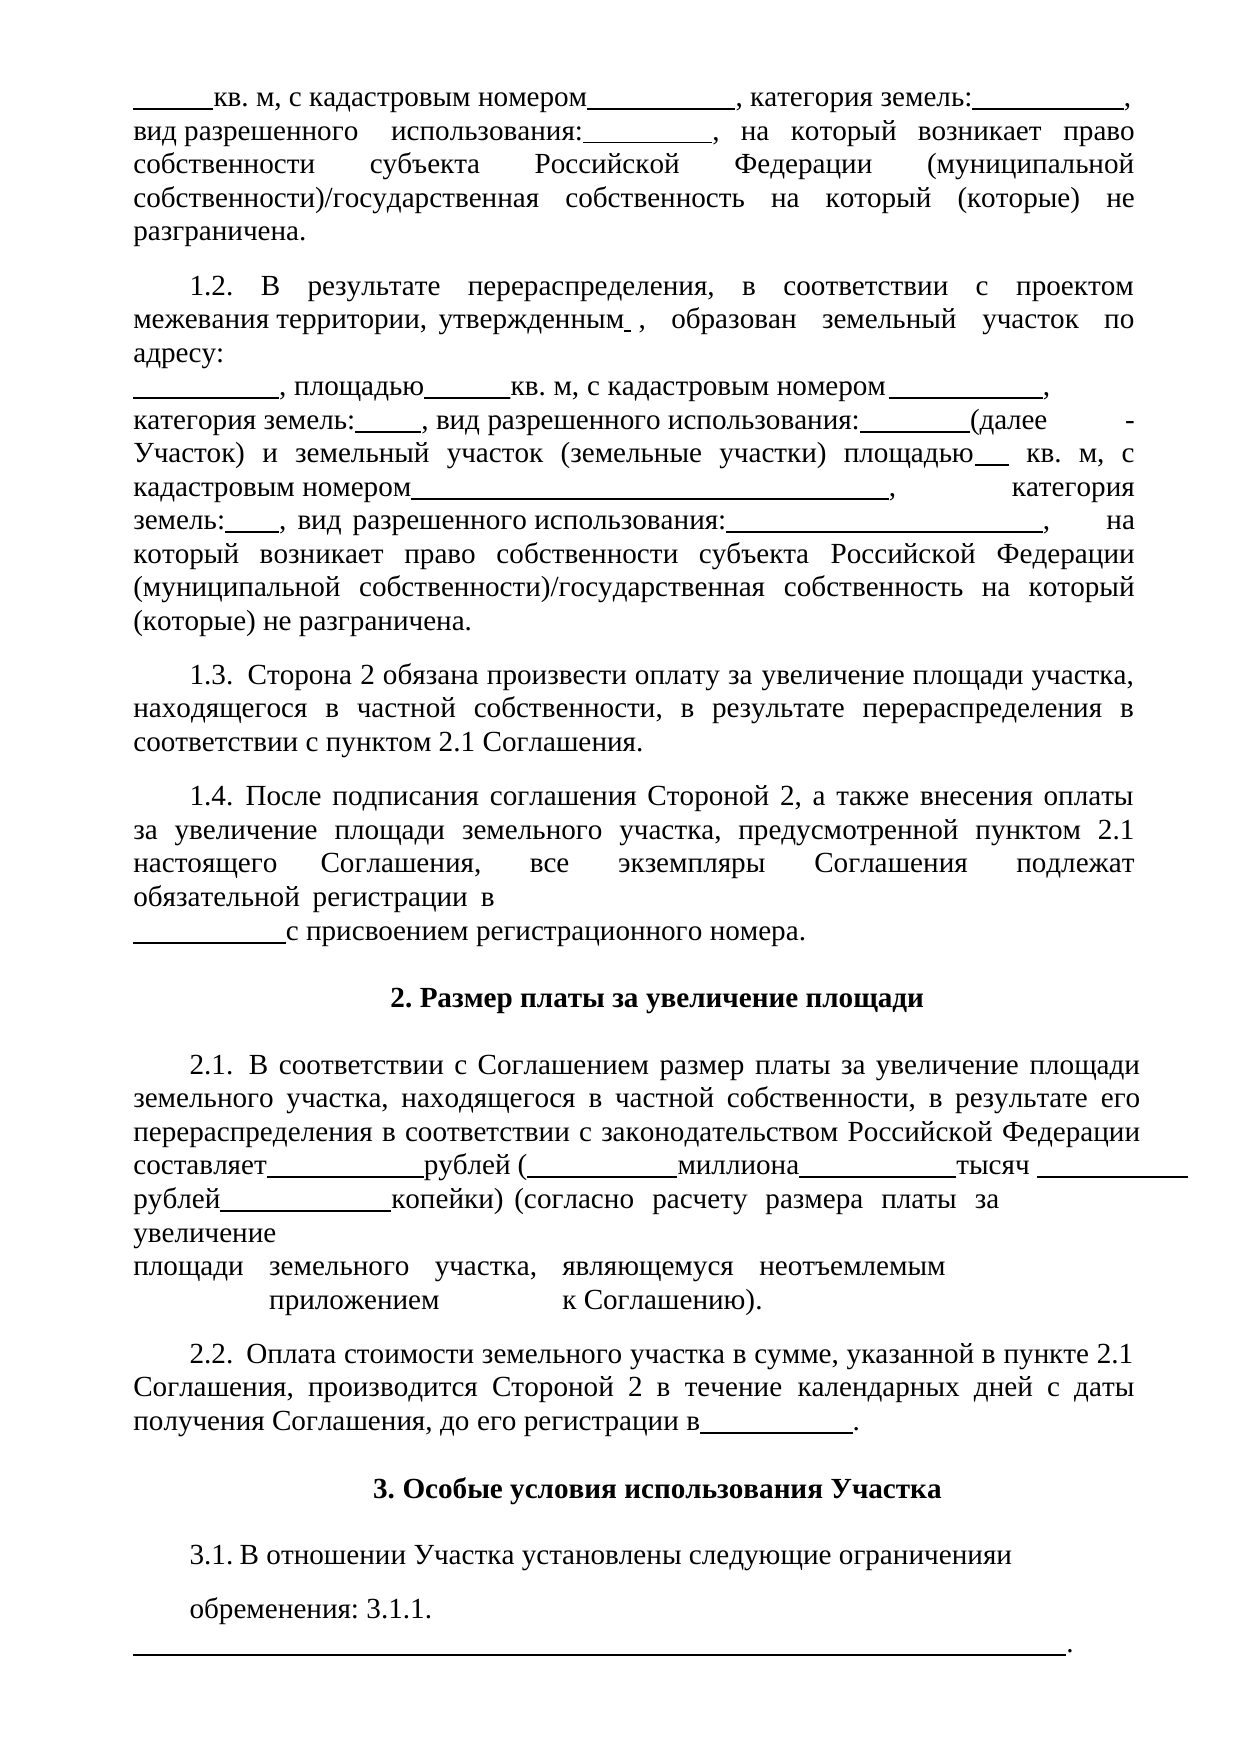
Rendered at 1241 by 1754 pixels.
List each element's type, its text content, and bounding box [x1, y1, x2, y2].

text площади земельного участка, являющемуся неотъемлемым приложением к Соглашению). [133, 1248, 1134, 1315]
subtitle Размер платы за увеличение площади [390, 980, 1151, 1014]
text 1.2. В результате перераспределения, в соответствии с проектом межевания территории, утвержденным , образован земельный участок по адресу: [133, 268, 1134, 368]
text , площадью кв. м, с кадастровым номером , категория земель: , вид разрешенного использования: (далее - Участок) и земельный участок (земельные участки) площадью кв. м, с кадастровым номером , категория земель: , вид разрешенного использования: , на который возникает право собственности субъекта Российской Федерации (муниципальной собственности)/государственная собственность на который (которые) не разграничена. [133, 368, 1135, 637]
text кв. м, с кадастровым номером , категория земель: , вид разрешенного использования: , на который возникает право собственности субъекта Российской Федерации (муниципальной собственности)/государственная собственность на который (которые) не разграничена. [133, 79, 1134, 247]
subtitle Особые условия использования Участка [373, 1471, 1151, 1504]
text с присвоением регистрационного номера. [133, 913, 1151, 946]
text рублей копейки) (согласно расчету размера платы за увеличение [133, 1181, 1151, 1248]
list Оплата стоимости земельного участка в сумме, указанной в пункте 2.1 Соглашения, производится Стороной 2 в течение календарных дней с даты получения Соглашения, до его регистрации в . [133, 1336, 1135, 1437]
list После подписания соглашения Стороной 2, а также внесения оплаты за увеличение площади земельного участка, предусмотренной пунктом 2.1 настоящего Соглашения, все экземпляры Соглашения подлежат обязательной регистрации в [133, 778, 1134, 913]
text . [133, 1625, 1151, 1659]
list В отношении Участка установлены следующие ограниченияи обременения: 3.1.1. [189, 1517, 1135, 1625]
list В соответствии с Соглашением размер платы за увеличение площади земельного участка, находящегося в частной собственности, в результате его перераспределения в соответствии с законодательством Российской Федерации составляет рублей ( миллиона тысяч [133, 1047, 1140, 1181]
list Сторона 2 обязана произвести оплату за увеличение площади участка, находящегося в частной собственности, в результате перераспределения в соответствии с пунктом 2.1 Соглашения. [133, 657, 1134, 758]
